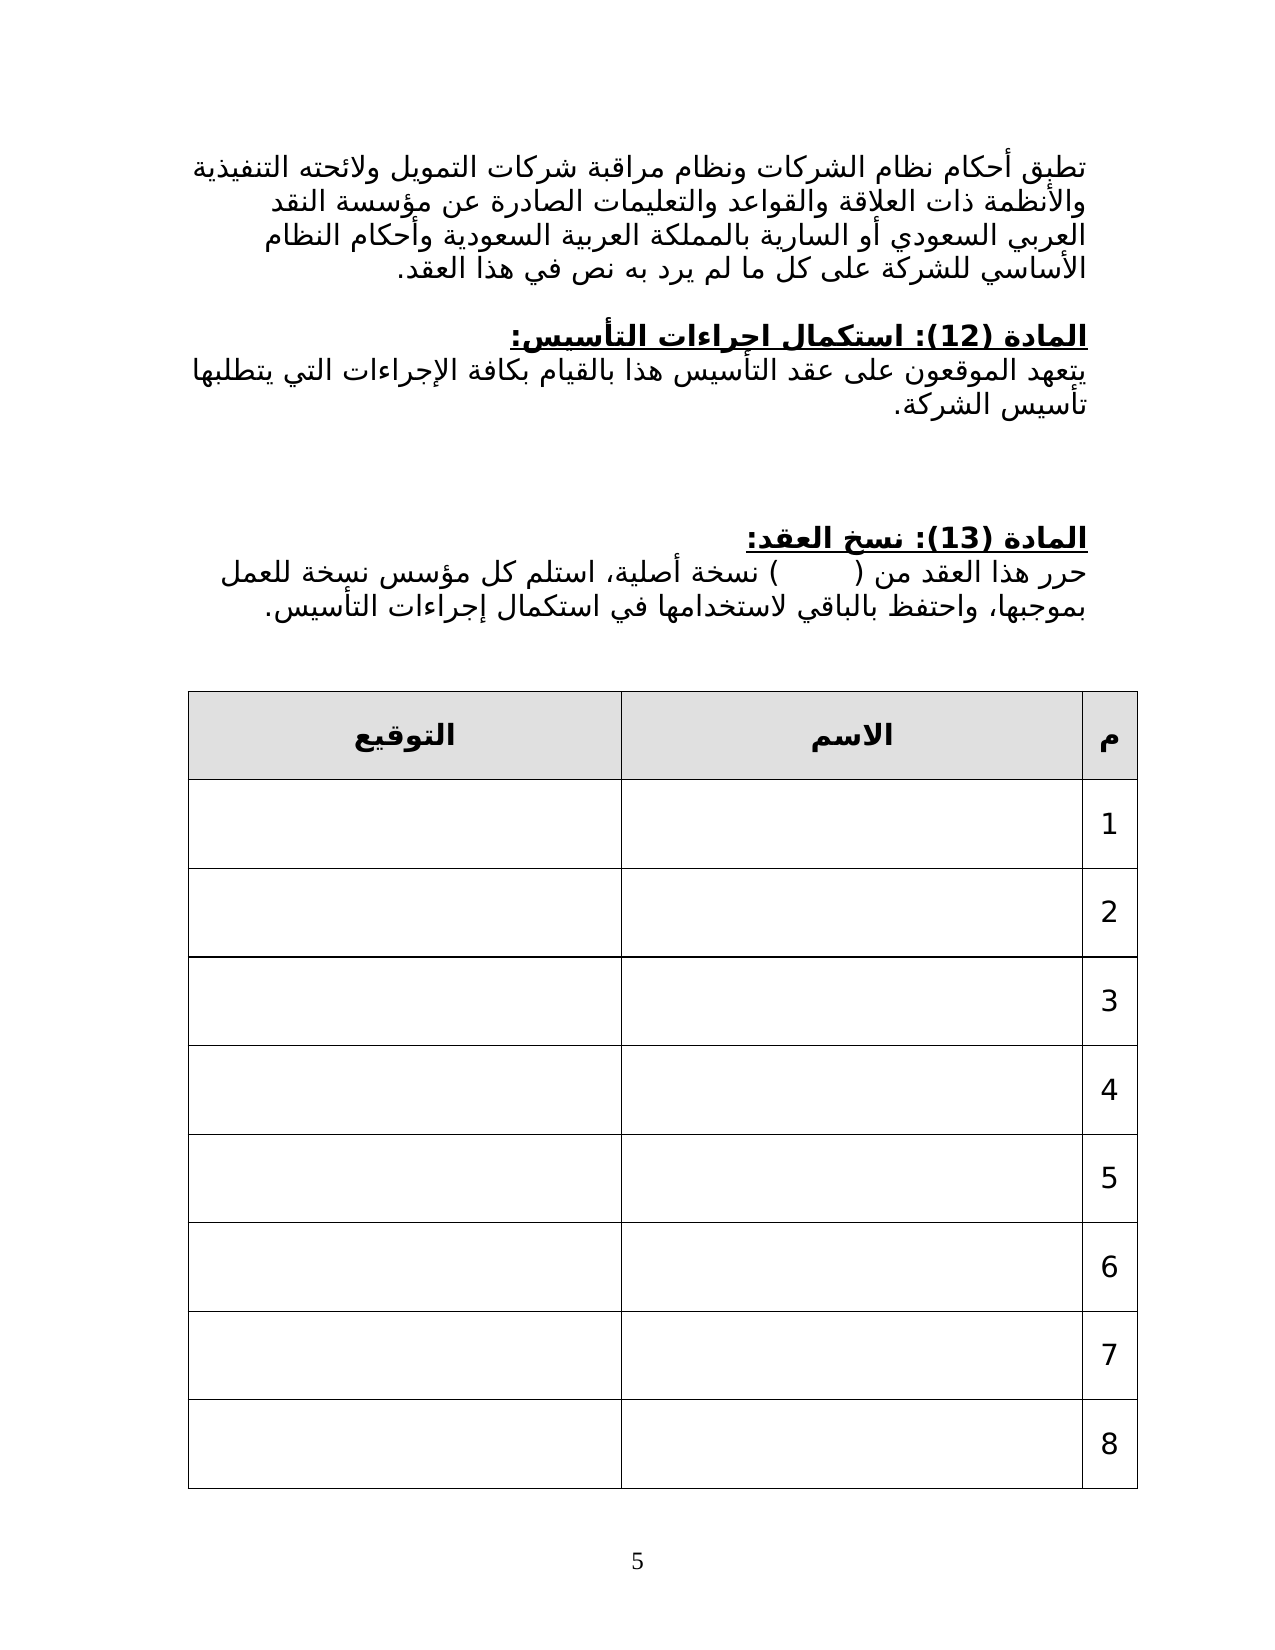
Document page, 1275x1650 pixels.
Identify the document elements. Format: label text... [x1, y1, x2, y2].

table_cell [622, 958, 1082, 1045]
text حرر هذا العقد من ( ) نسخة أصلية، استلم كل مؤسس نسخة للعمل بموجبها، واحتفظ بالباقي لاستخدامها في استكمال إجراءات التأسيس. [187, 556, 1087, 624]
table_cell 2 [1083, 869, 1137, 956]
table_cell [622, 1400, 1082, 1488]
table_header الاسم [622, 692, 1082, 779]
table_cell [189, 1400, 621, 1488]
table_cell [189, 869, 621, 956]
table_cell [189, 780, 621, 868]
table_cell [622, 780, 1082, 868]
table_cell [189, 1046, 621, 1133]
table_header التوقيع [189, 692, 621, 779]
table_cell [622, 1135, 1082, 1222]
table_cell 5 [1083, 1135, 1137, 1222]
table_cell [189, 1312, 621, 1399]
table_cell [189, 1135, 621, 1222]
table_cell 8 [1083, 1400, 1137, 1488]
table_cell [189, 1223, 621, 1311]
table_cell [622, 1223, 1082, 1311]
table_cell 7 [1083, 1312, 1137, 1399]
text المادة (13): نسخ العقد: [187, 522, 1087, 556]
text يتعهد الموقعون على عقد التأسيس هذا بالقيام بكافة الإجراءات التي يتطلبها تأسيس الشركة. [187, 353, 1087, 421]
text المادة (12): استكمال اجراءات التأسيس: [187, 319, 1087, 353]
table_cell 3 [1083, 958, 1137, 1045]
table_cell [622, 869, 1082, 956]
table_cell [622, 1046, 1082, 1133]
table_cell [189, 958, 621, 1045]
table_cell [622, 1312, 1082, 1399]
table_cell 4 [1083, 1046, 1137, 1133]
table_header م [1083, 692, 1137, 779]
text تطبق أحكام نظام الشركات ونظام مراقبة شركات التمويل ولائحته التنفيذية والأنظمة ذات العلاقة والقواعد والتعليمات الصادرة عن مؤسسة النقد العربي السعودي أو السارية بالمملكة العربية السعودية وأحكام النظام الأساسي للشركة على كل ما لم يرد به نص في هذا العقد. [187, 150, 1087, 286]
table_cell 1 [1083, 780, 1137, 868]
table_cell 6 [1083, 1223, 1137, 1311]
